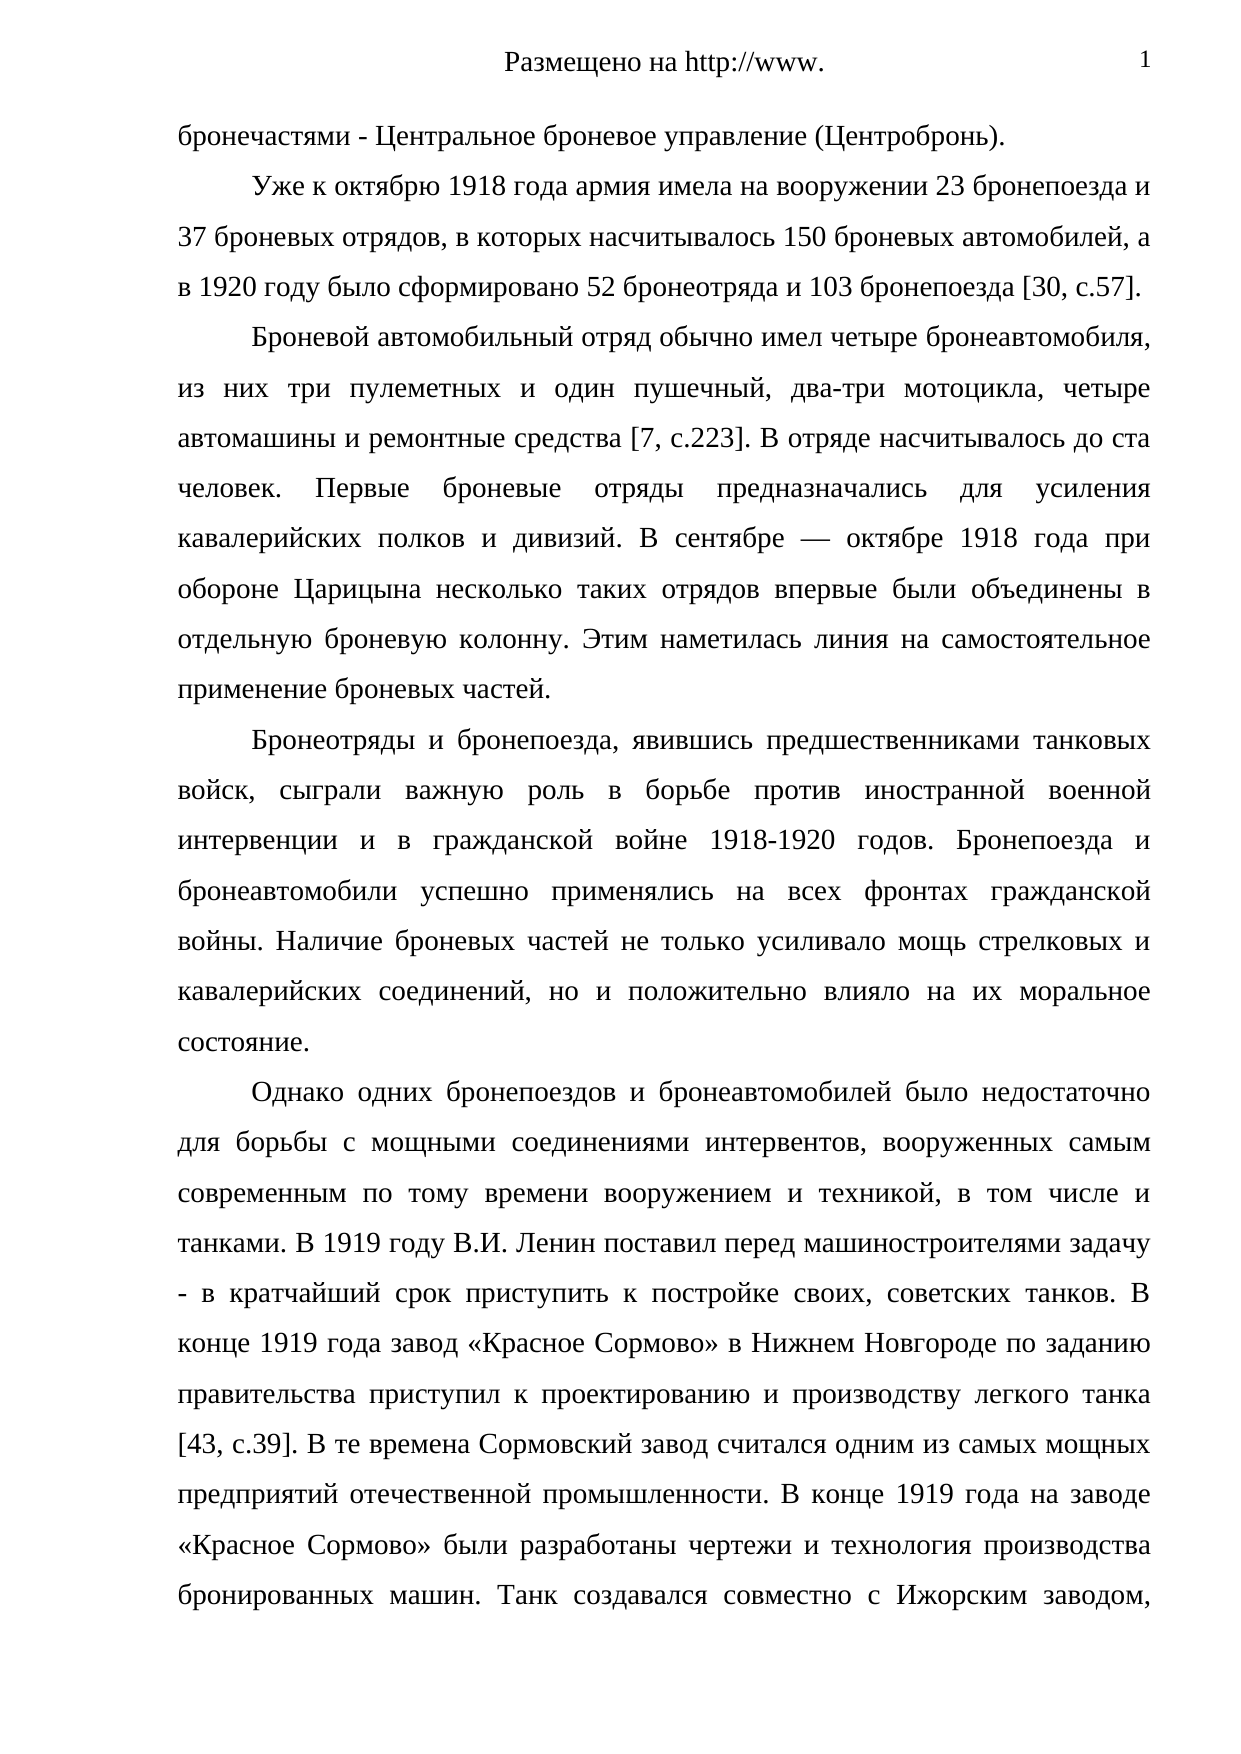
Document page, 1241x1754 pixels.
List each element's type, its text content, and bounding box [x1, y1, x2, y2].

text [177, 1074, 1152, 1611]
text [177, 118, 1152, 152]
text Бронеотряды и бронепоезда, явившись предшественниками танковых войск, сыграли важную роль в борьбе против иностранной военной интервенции и в гражданской войне 1918-1920 годов. Бронепоезда и бронеавтомобили успешно применялись на всех фронтах гражданской войны. Наличие броневых частей не только усиливало мощь стрелковых и кавалерийских соединений, но и положительно влияло на их моральное состояние. [177, 722, 1152, 1057]
text Броневой автомобильный отряд обычно имел четыре бронеавтомобиля, из них три пулеметных и один пушечный, два-три мотоцикла, четыре автомашины и ремонтные средства [7, с.223]. В отряде насчитывалось до ста человек. Первые броневые отряды предназначались для усиления кавалерийских полков и дивизий. В сентябре — октябре 1918 года при обороне Царицына несколько таких отрядов впервые были объединены в отдельную броневую колонну. Этим наметилась линия на самостоятельное применение броневых частей. [177, 319, 1152, 705]
text Уже к октябрю 1918 года армия имела на вооружении 23 бронепоезда и 37 броневых отрядов, в которых насчитывалось 150 броневых автомобилей, а в 1920 году было сформировано 52 бронеотряда и 103 бронепоезда [30, с.57]. [177, 168, 1152, 303]
